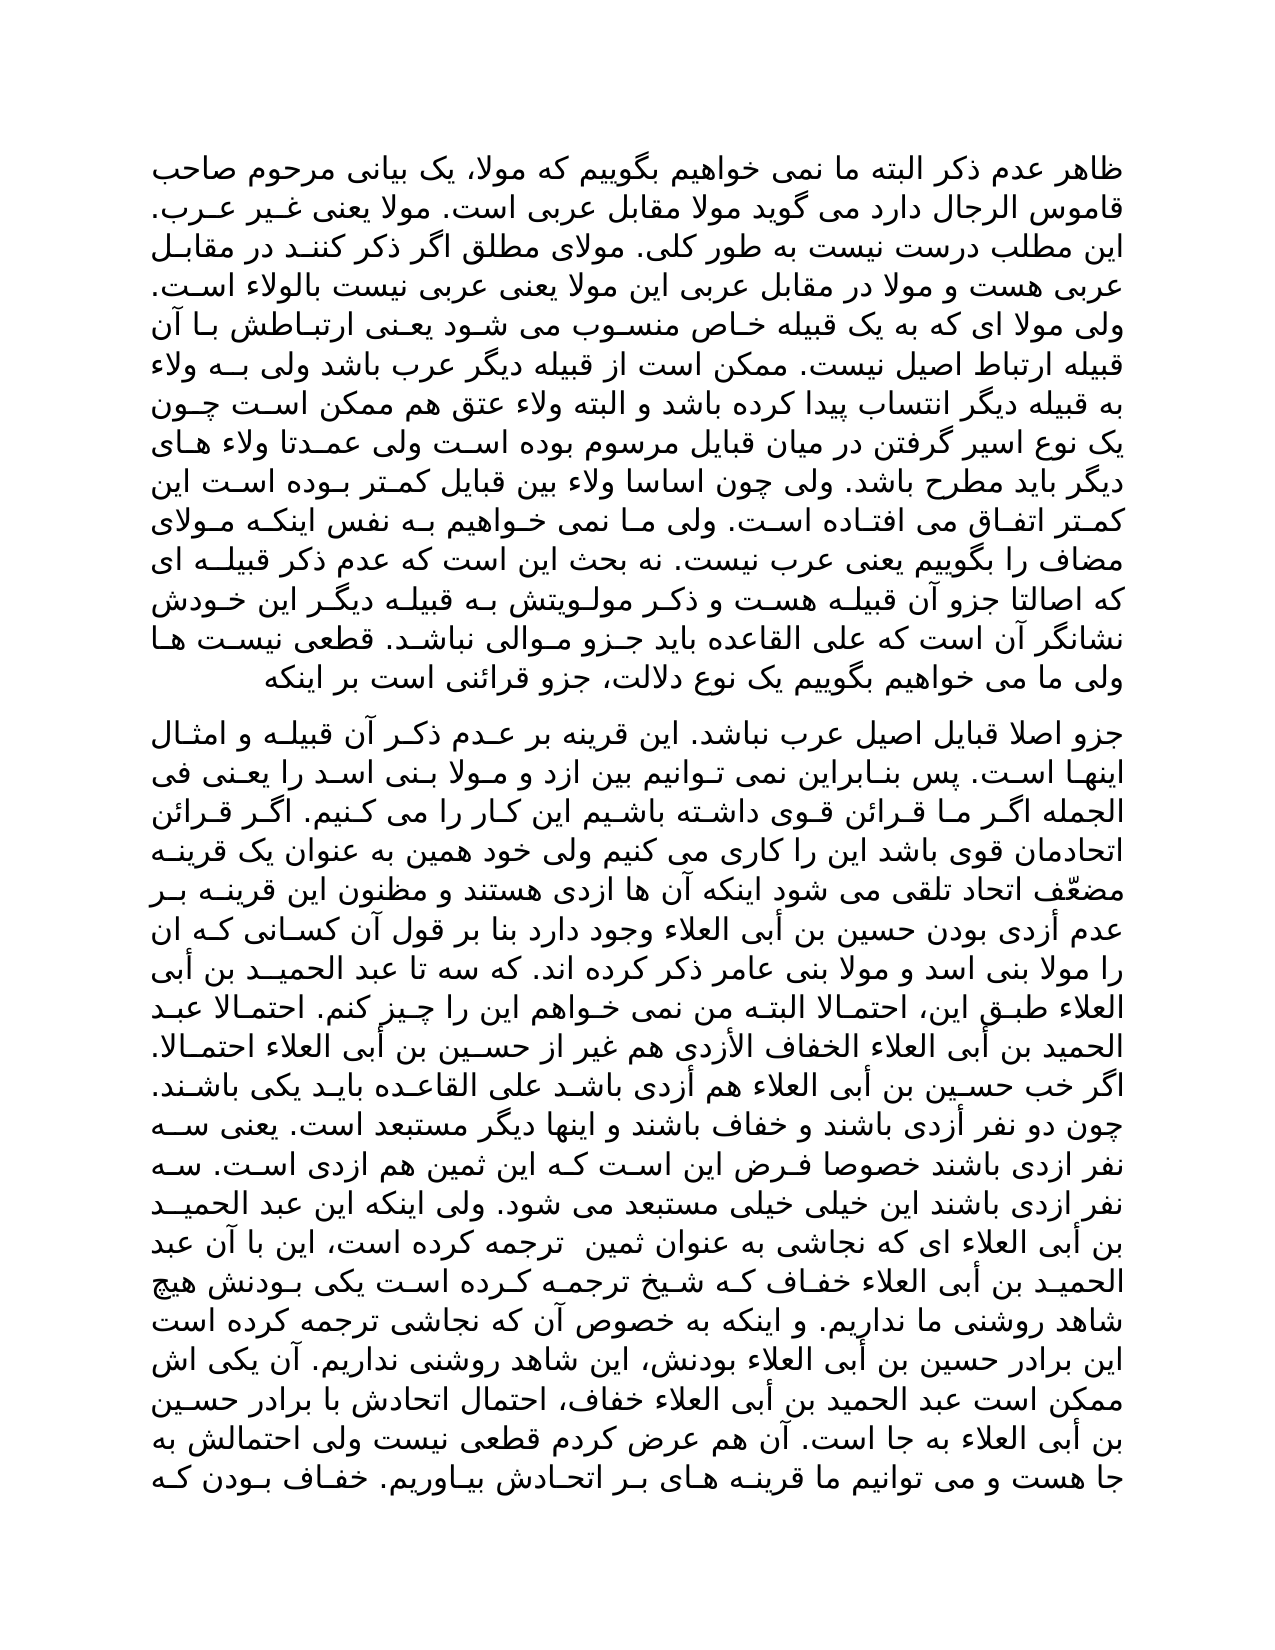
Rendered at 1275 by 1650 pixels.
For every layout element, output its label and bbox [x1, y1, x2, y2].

text [150, 715, 1125, 1496]
text [150, 150, 1125, 696]
